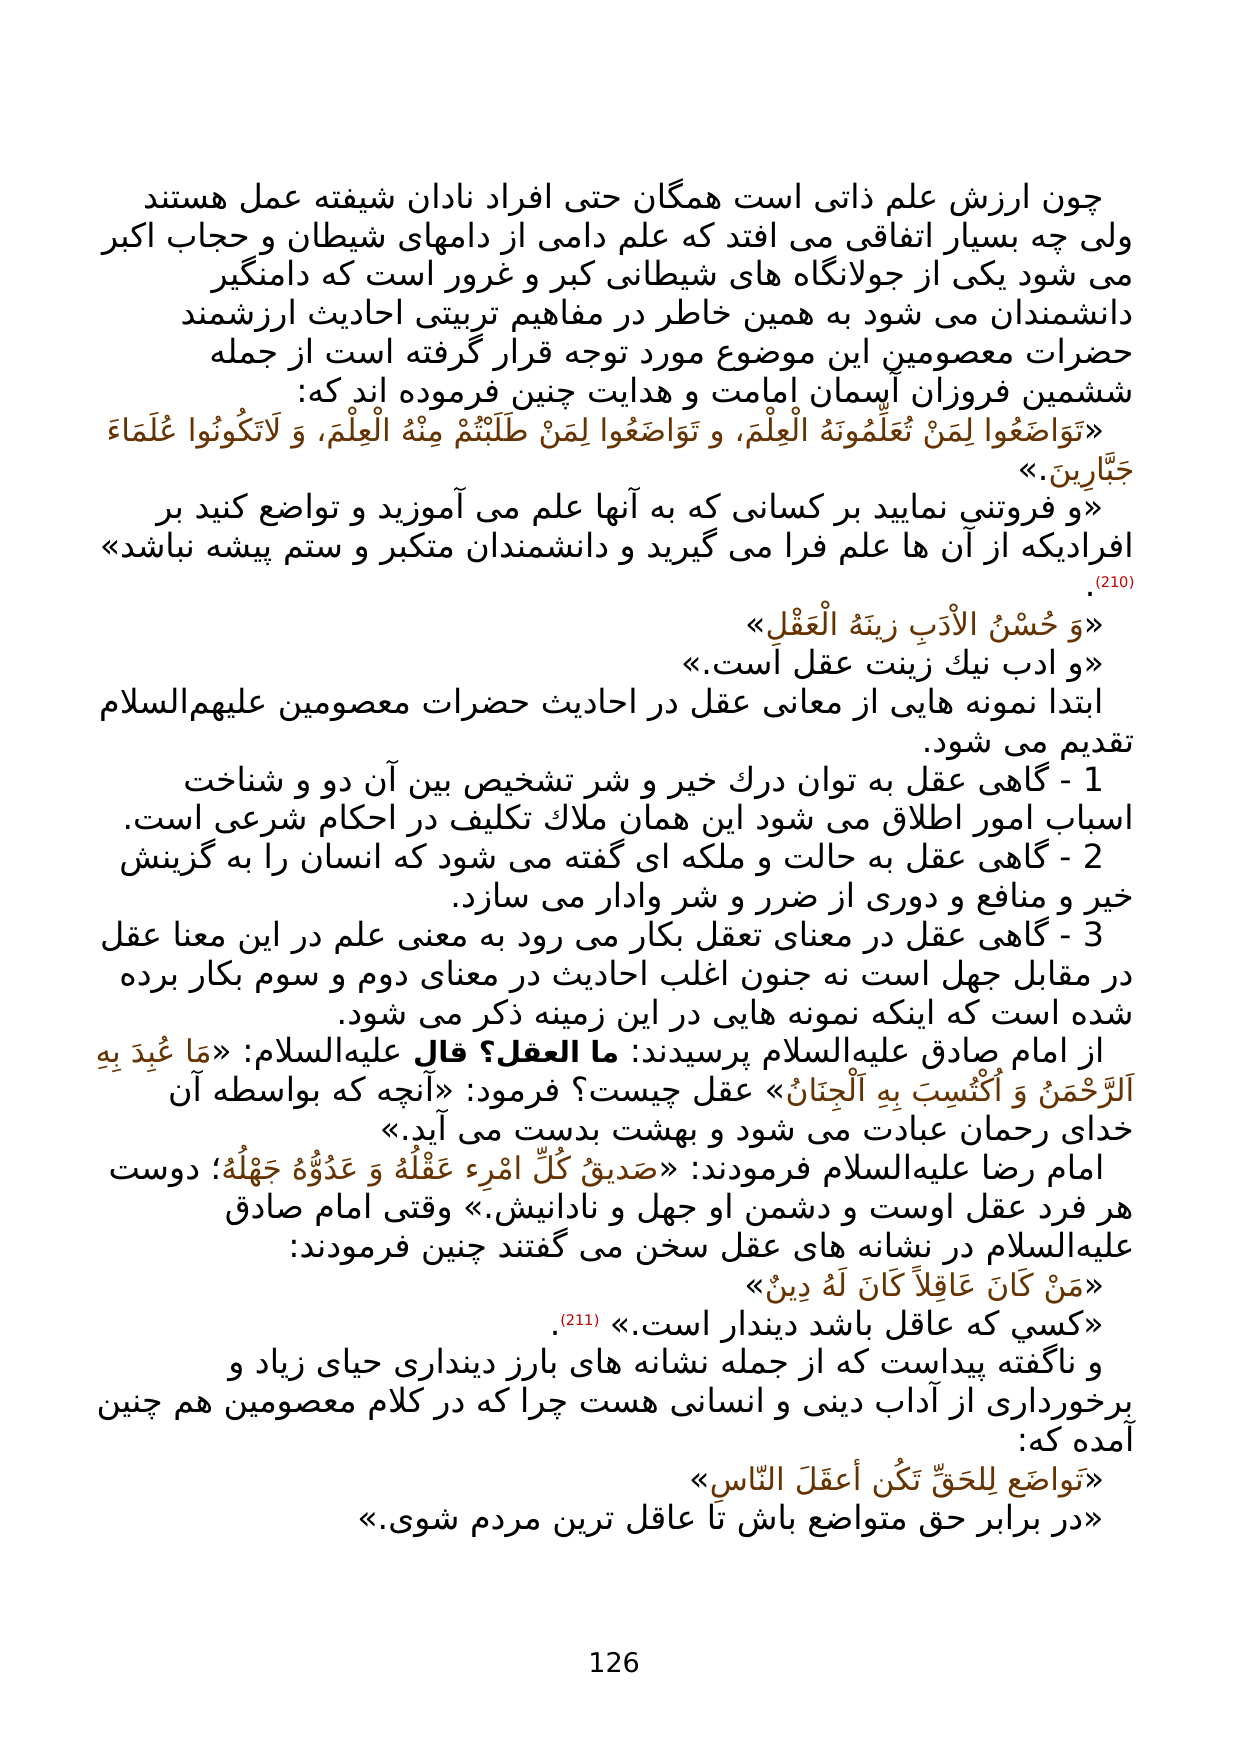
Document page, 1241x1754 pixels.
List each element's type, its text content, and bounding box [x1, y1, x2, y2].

text 3 - گاهى عقل در معناى تعقل بكار مى رود به معنى علم در اين معنا عقل در مقابل جهل است نه جنون اغلب احاديث در معناى دوم و سوم بكار برده شده است كه اينكه نمونه هايى در اين زمينه ذكر مى شود. [94, 915, 1134, 1032]
text و ناگفته پيداست كه از جمله نشانه هاى بارز ديندارى حياى زياد و برخوردارى از آداب دينى و انسانى هست چرا كه در كلام معصومين هم چنين آمده كه: [94, 1343, 1134, 1459]
text «و ادب نيك زينت عقل است.» [94, 643, 1134, 682]
text 2 - گاهى عقل به حالت و ملكه اى گفته مى شود كه انسان را به گزينش خير و منافع و دورى از ضرر و شر وادار مى سازد. [94, 838, 1134, 915]
text «مَنْ كَانَ عَاقِلاً كَانَ لَهُ دِينٌ» [94, 1265, 1134, 1304]
text 1 - گاهى عقل به توان درك خير و شر تشخيص بين آن دو و شناخت اسباب امور اطلاق مى شود اين همان ملاك تكليف در احكام شرعى است. [94, 760, 1134, 838]
text از امام صادق عليه‌السلام پرسيدند: ما العقل؟ قال عليه‌السلام: «مَا عُبِدَ بِهِ اَلرَّحْمَنُ وَ اُكْتُسِبَ بِهِ اَلْجِنَانُ» عقل چيست؟ فرمود: «آنچه كه بواسطه آن خداى رحمان عبادت مى شود و بهشت بدست مى آيد.» [94, 1032, 1134, 1148]
text «تَواضَع لِلحَقِّ تَكُن أعقَلَ النّاسِ» [94, 1459, 1134, 1498]
text «در برابر حق متواضع باش تا عاقل ترين مردم شوى.» [94, 1498, 1134, 1537]
text امام رضا عليه‌السلام فرمودند: «صَدیقُ كُلِّ امْرِء عَقْلُهُ وَ عَدُوُّهُ جَهْلُهُ؛ دوست هر فرد عقل اوست و دشمن او جهل و نادانيش.» وقتى امام صادق عليه‌السلام در نشانه هاى عقل سخن مى گفتند چنين فرمودند: [94, 1148, 1134, 1265]
text «و فروتنى نماييد بر كسانى كه به آنها علم مى آموزيد و تواضع كنيد بر افراديكه از آن ها علم فرا مى گيريد و دانشمندان متكبر و ستم پيشه نباشد» (210). [94, 488, 1134, 604]
text «وَ حُسْنُ الاْدَبِ زینَهُ الْعَقْلِ» [94, 604, 1134, 643]
text «كسي كه عاقل باشد ديندار است.» (211). [94, 1304, 1134, 1343]
text «تَوَاضَعُوا لِمَنْ تُعَلِّمُونَهُ الْعِلْمَ، و تَوَاضَعُوا لِمَنْ طَلَبْتُمْ مِنْهُ الْعِلْمَ، وَ لَاتَكُونُوا عُلَمَاءَ جَبَّارِينَ.» [94, 410, 1134, 488]
text چون ارزش علم ذاتى است همگان حتى افراد نادان شيفته عمل هستند ولى چه بسيار اتفاقى مى افتد كه علم دامى از دامهاى شيطان و حجاب اكبر مى شود يكى از جولانگاه هاى شيطانى كبر و غرور است كه دامنگير دانشمندان مى شود به همين خاطر در مفاهيم تربيتى احاديث ارزشمند حضرات معصومين اين موضوع مورد توجه قرار گرفته است از جمله ششمين فروزان آسمان امامت و هدايت چنين فرموده اند كه: [94, 177, 1134, 410]
text ابتدا نمونه هايى از معانى عقل در احاديث حضرات معصومين عليهم‌السلام تقديم مى شود. [94, 682, 1134, 760]
